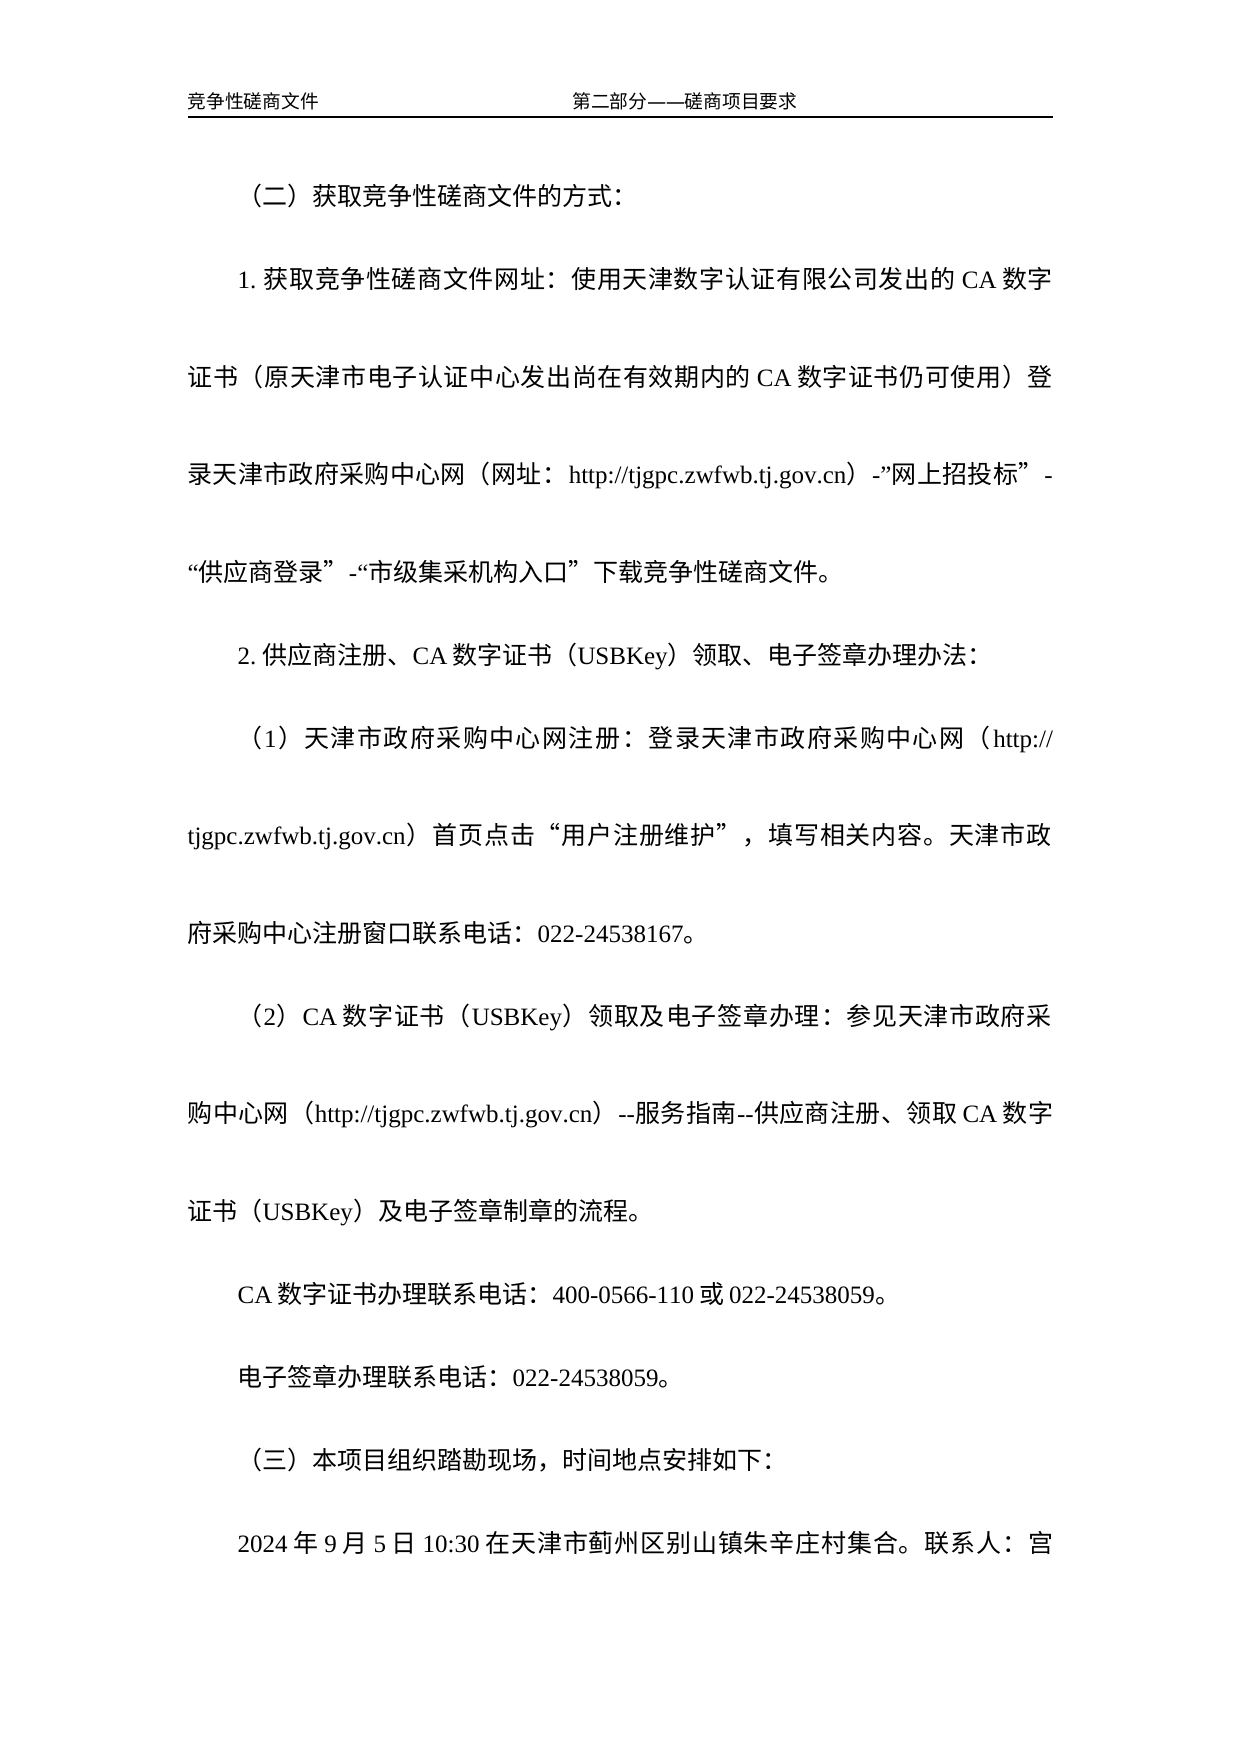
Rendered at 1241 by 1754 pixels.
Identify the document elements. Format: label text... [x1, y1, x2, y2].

text 2. 供应商注册、CA数字证书（USBKey）领取、电子签章办理办法： [187, 621, 1053, 686]
text （二）获取竞争性磋商文件的方式： [187, 162, 1053, 227]
text （三）本项目组织踏勘现场，时间地点安排如下： [187, 1426, 1053, 1491]
text CA数字证书办理联系电话：400-0566-110或022-24538059。 [187, 1260, 1053, 1325]
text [187, 1509, 1053, 1574]
text 1. 获取竞争性磋商文件网址：使用天津数字认证有限公司发出的CA数字证书（原天津市电子认证中心发出尚在有效期内的CA数字证书仍可使用）登录天津市政府采购中心网（网址：http://tjgpc.zwfwb.tj.gov.cn）-”网上招投标”-“供应商登录”-“市级集采机构入口”下载竞争性磋商文件。 [187, 245, 1053, 603]
text （1）天津市政府采购中心网注册：登录天津市政府采购中心网（http://tjgpc.zwfwb.tj.gov.cn）首页点击“用户注册维护”，填写相关内容。天津市政府采购中心注册窗口联系电话：022-24538167。 [187, 704, 1053, 964]
text （2）CA数字证书（USBKey）领取及电子签章办理：参见天津市政府采购中心网（http://tjgpc.zwfwb.tj.gov.cn）--服务指南--供应商注册、领取CA数字证书（USBKey）及电子签章制章的流程。 [187, 982, 1053, 1242]
text 电子签章办理联系电话：022-24538059。 [187, 1343, 1053, 1408]
